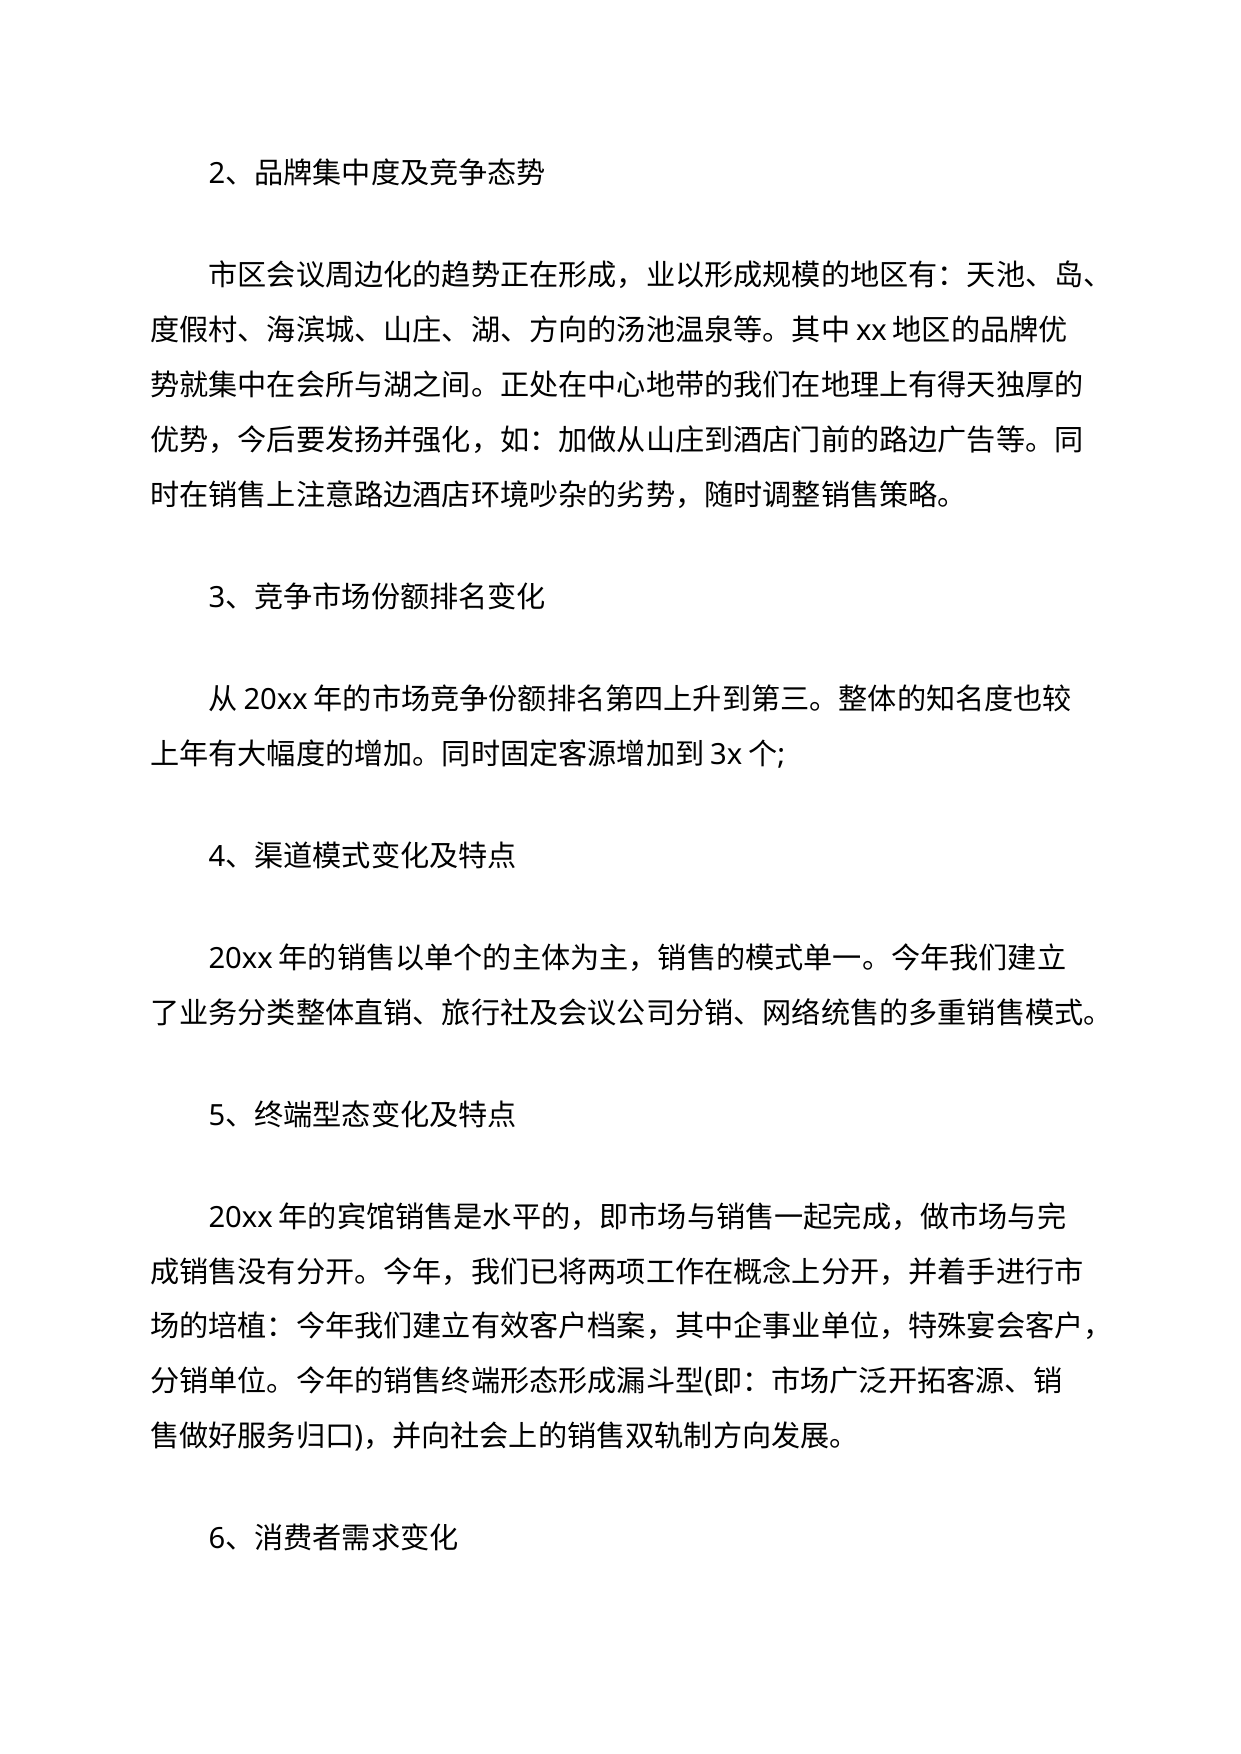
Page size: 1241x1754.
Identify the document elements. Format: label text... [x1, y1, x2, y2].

text 20xx年的销售以单个的主体为主，销售的模式单一。今年我们建立了业务分类整体直销、旅行社及会议公司分销、网络统售的多重销售模式。 [150, 934, 1090, 1032]
text 3、竞争市场份额排名变化 [150, 573, 1090, 616]
text 2、品牌集中度及竞争态势 [150, 150, 1090, 192]
text 5、终端型态变化及特点 [150, 1091, 1090, 1133]
text 6、消费者需求变化 [150, 1515, 1090, 1557]
text 20xx年的宾馆销售是水平的，即市场与销售一起完成，做市场与完成销售没有分开。今年，我们已将两项工作在概念上分开，并着手进行市场的培植：今年我们建立有效客户档案，其中企事业单位，特殊宴会客户，分销单位。今年的销售终端形态形成漏斗型(即：市场广泛开拓客源、销售做好服务归口)，并向社会上的销售双轨制方向发展。 [150, 1193, 1090, 1455]
text 4、渠道模式变化及特点 [150, 832, 1090, 875]
text 从20xx年的市场竞争份额排名第四上升到第三。整体的知名度也较上年有大幅度的增加。同时固定客源增加到3x个; [150, 675, 1090, 773]
text 市区会议周边化的趋势正在形成，业以形成规模的地区有：天池、岛、度假村、海滨城、山庄、湖、方向的汤池温泉等。其中xx地区的品牌优势就集中在会所与湖之间。正处在中心地带的我们在地理上有得天独厚的优势，今后要发扬并强化，如：加做从山庄到酒店门前的路边广告等。同时在销售上注意路边酒店环境吵杂的劣势，随时调整销售策略。 [150, 252, 1090, 514]
